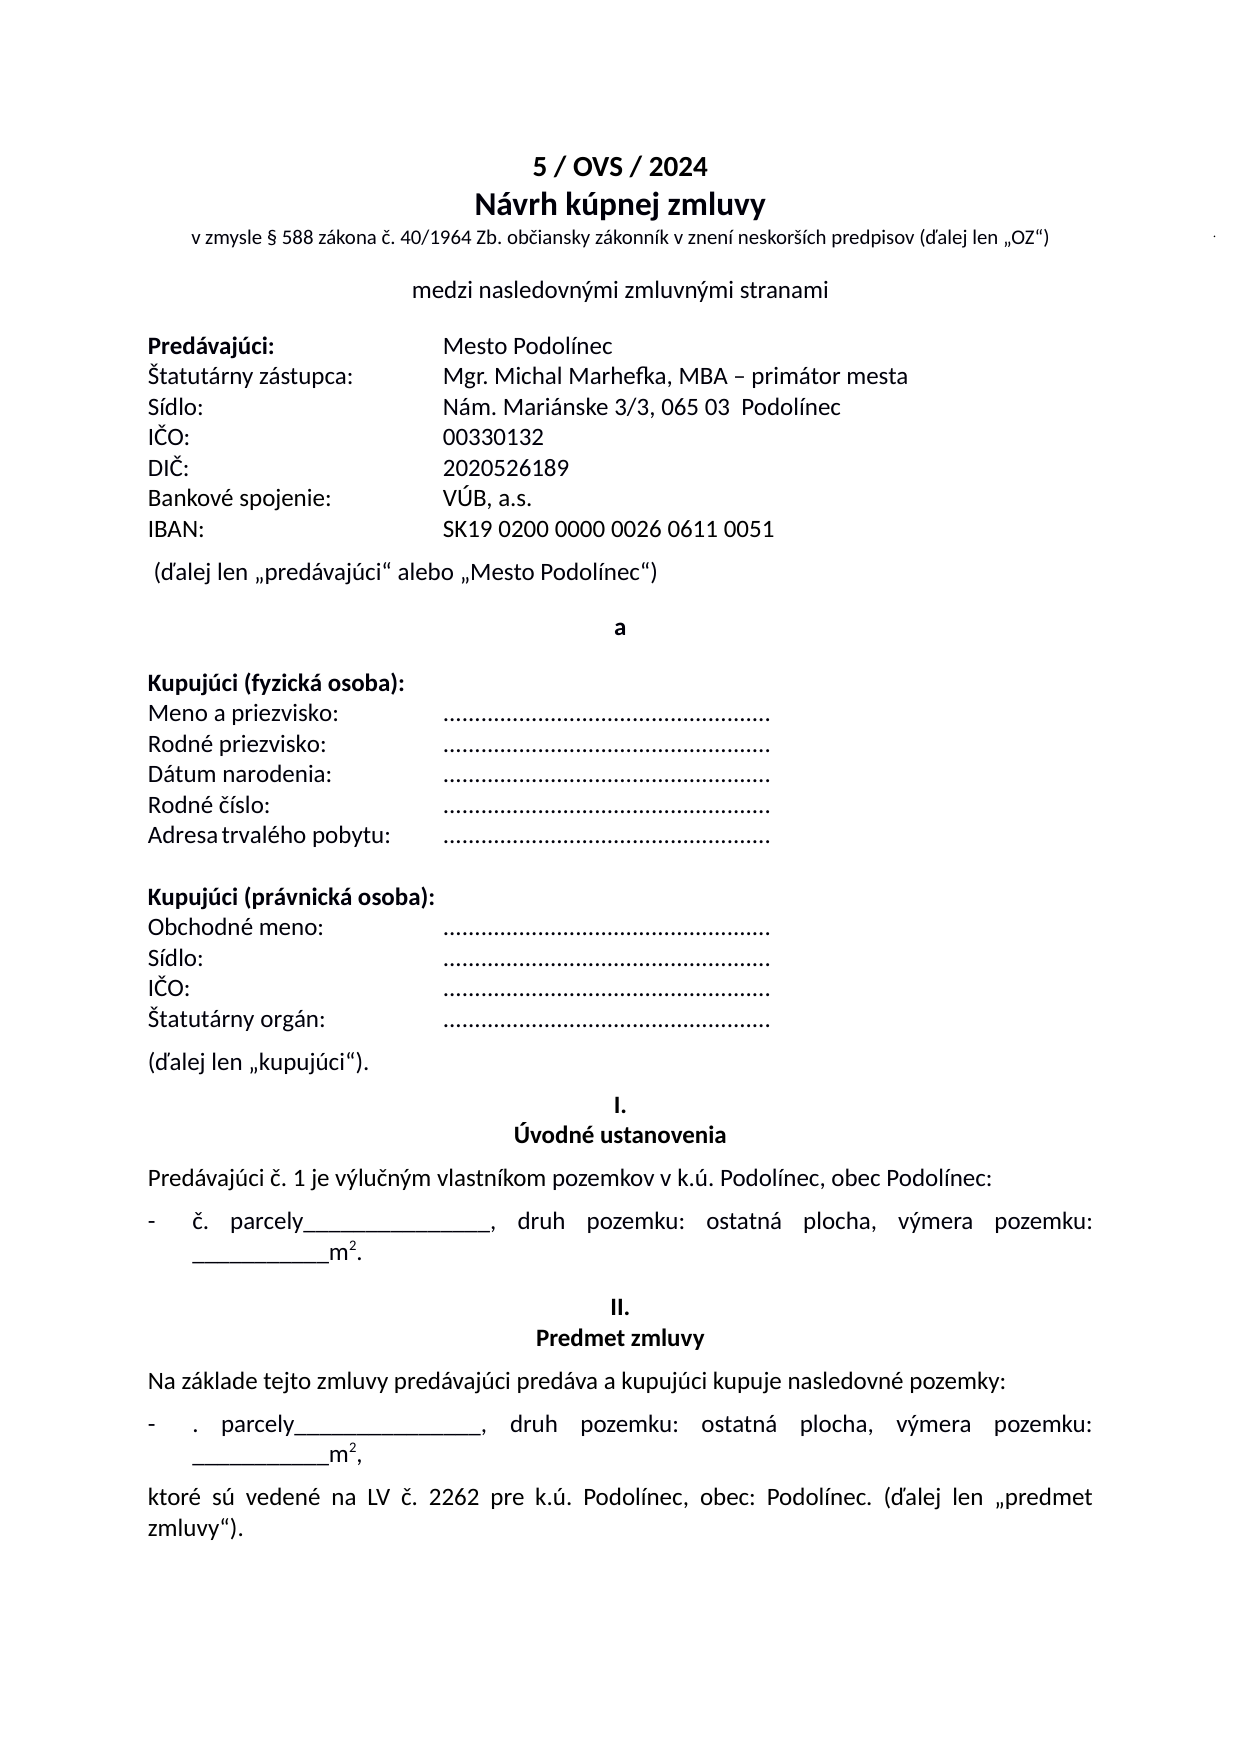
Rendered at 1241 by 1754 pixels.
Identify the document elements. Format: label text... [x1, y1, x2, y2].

title Kupujúci (právnická osoba): [148, 881, 1093, 911]
title (ďalej len „kupujúci“). [148, 1046, 1093, 1076]
title Sídlo: .................................................... [148, 942, 1093, 972]
text a [148, 612, 1093, 642]
title Štatutárny orgán: .................................................... [148, 1003, 1093, 1033]
text Bankové spojenie: VÚB, a.s. [148, 482, 1093, 513]
text medzi nasledovnými zmluvnými stranami [148, 274, 1093, 305]
text 5 / OVS / 2024 [148, 148, 1093, 183]
title Rodné číslo: .................................................... [148, 789, 1093, 820]
text Úvodné ustanovenia [148, 1119, 1093, 1150]
list . parcely_______________, druh pozemku: ostatná plocha, výmera pozemku: ___________m2, [148, 1408, 1093, 1469]
text Sídlo: Nám. Mariánske 3/3, 065 03 Podolínec [148, 391, 1093, 421]
title Rodné priezvisko: .................................................... [148, 728, 1093, 759]
text (ďalej len „predávajúci“ alebo „Mesto Podolínec“) [148, 556, 1093, 587]
list č. parcely_______________, druh pozemku: ostatná plocha, výmera pozemku: ___________m2. [148, 1205, 1093, 1266]
title Obchodné meno: .................................................... [148, 911, 1093, 942]
title IČO: .................................................... [148, 972, 1093, 1003]
text IČO: 00330132 [148, 421, 1093, 452]
title Dátum narodenia: .................................................... [148, 759, 1093, 789]
title Kupujúci (fyzická osoba): [148, 667, 1093, 698]
text v zmysle § 588 zákona č. 40/1964 Zb. občiansky zákonník v znení neskorších predpisov (ďalej len „OZ“) [148, 224, 1093, 249]
text DIČ: 2020526189 [148, 452, 1093, 482]
text II. [148, 1291, 1093, 1322]
title Meno a priezvisko: .................................................... [148, 698, 1093, 728]
text Návrh kúpnej zmluvy [148, 183, 1093, 224]
text Predávajúci č. 1 je výlučným vlastníkom pozemkov v k.ú. Podolínec, obec Podolínec: [148, 1162, 1093, 1193]
text Predávajúci: Mesto Podolínec [148, 330, 1093, 360]
text Na základe tejto zmluvy predávajúci predáva a kupujúci kupuje nasledovné pozemky: [148, 1365, 1093, 1396]
text I. [148, 1089, 1093, 1119]
text ktoré sú vedené na LV č. 2262 pre k.ú. Podolínec, obec: Podolínec. (ďalej len „predmet zmluvy“). [148, 1482, 1093, 1543]
text Predmet zmluvy [148, 1322, 1093, 1352]
text IBAN: SK19 0200 0000 0026 0611 0051 [148, 513, 1093, 543]
title Adresa trvalého pobytu: .................................................... [148, 820, 1093, 850]
text Štatutárny zástupca: Mgr. Michal Marhefka, MBA – primátor mesta [148, 360, 1093, 391]
